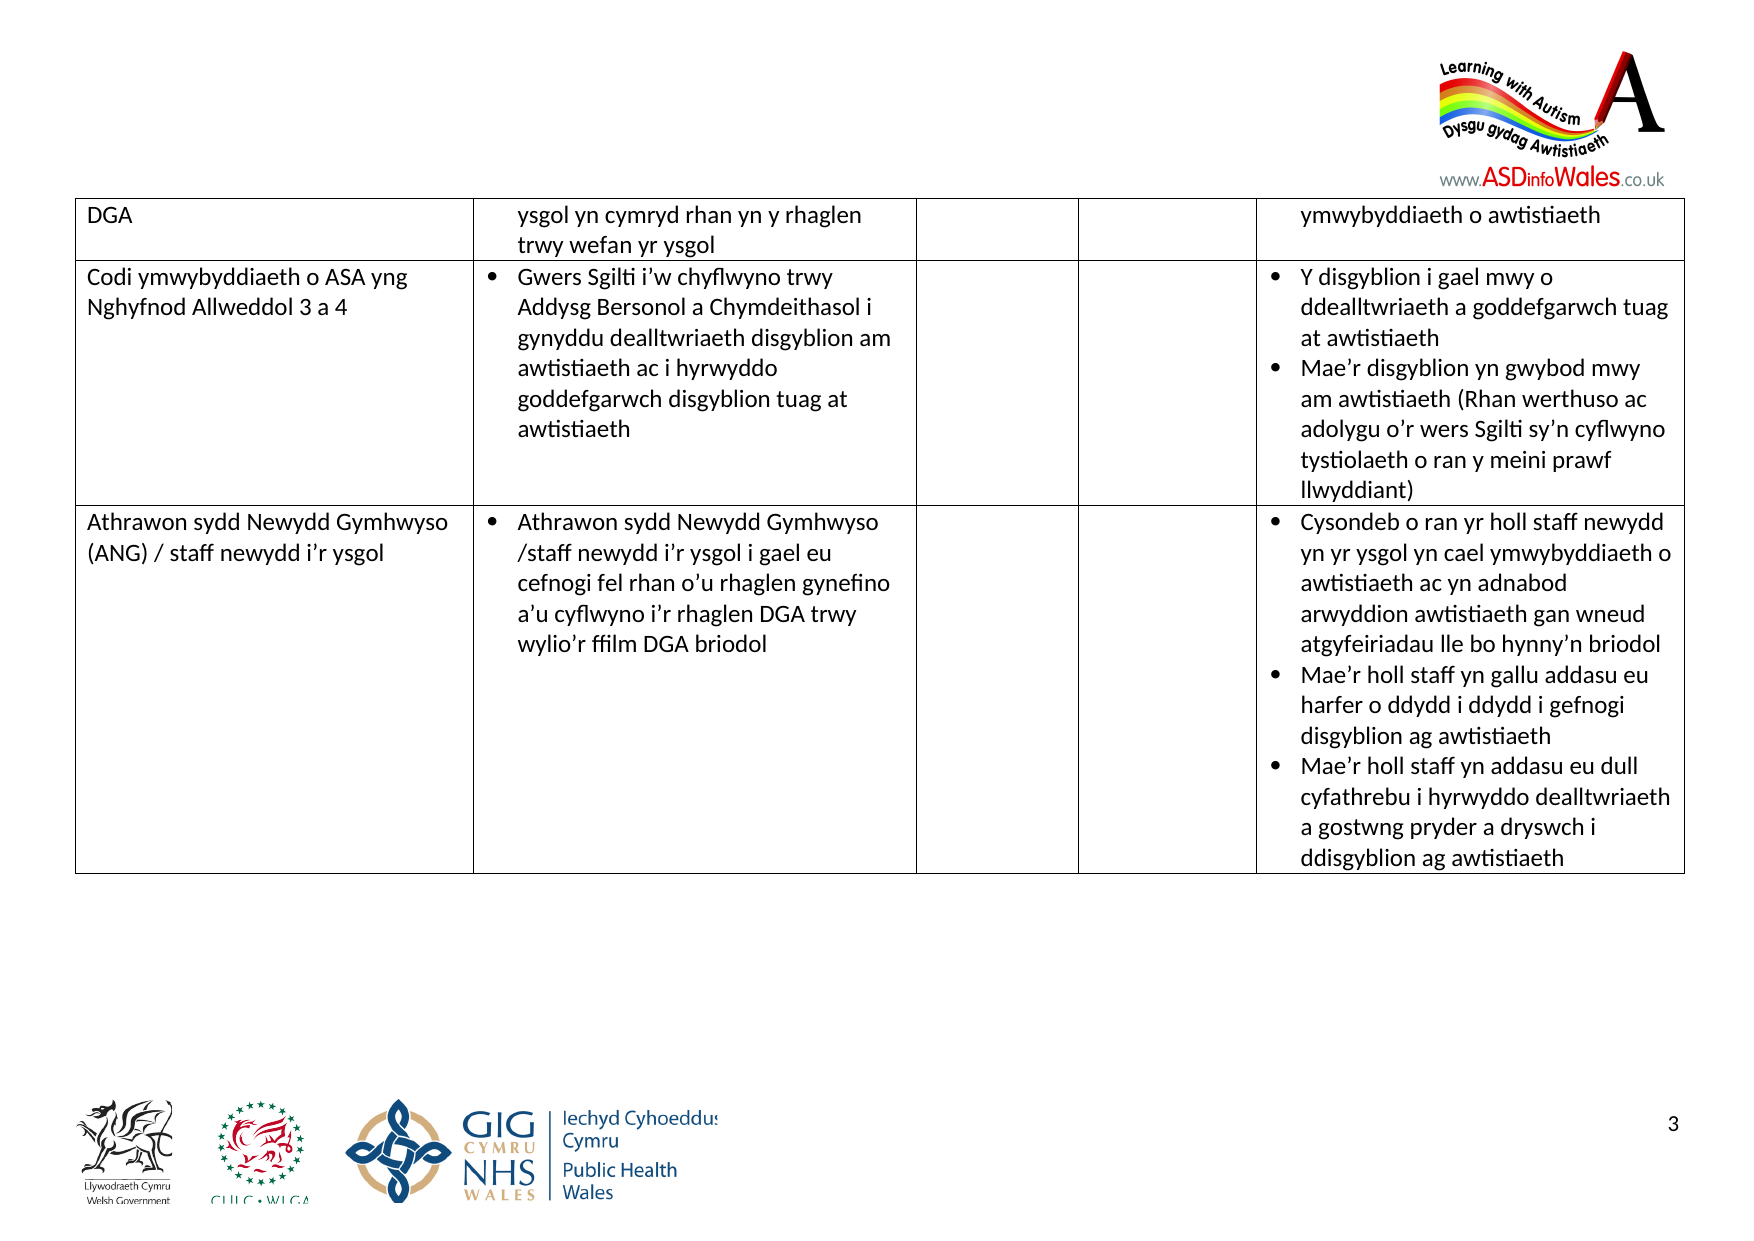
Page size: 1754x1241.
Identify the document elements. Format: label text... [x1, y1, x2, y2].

table_cell Mae’r ysgol yn codi proffil ac ymwybyddiaeth o awtistiaeth [1257, 199, 1684, 260]
picture [345, 1099, 718, 1203]
table_cell [1079, 506, 1256, 872]
table_cell Codi ymwybyddiaeth o ASA yng Nghyfnod Allweddol 3 a 4 [76, 261, 473, 505]
table_cell Athrawon sydd Newydd Gymhwyso (ANG) / staff newydd i’r ysgol [76, 506, 473, 872]
table_cell Cysondeb o ran yr holl staff newydd yn yr ysgol yn cael ymwybyddiaeth o awtistiaeth ac yn adnabod arwyddion awtistiaeth gan wneud atgyfeiriadau lle bo hynny’n briodol Mae’r holl staff yn gallu addasu eu harfer o ddydd i ddydd i gefnogi disgyblion ag awtistiaeth Mae’r holl staff yn addasu eu dull cyfathrebu i hyrwyddo dealltwriaeth a gostwng pryder a dryswch i ddisgyblion ag awtistiaeth [1257, 506, 1684, 872]
table_cell Gwneud rhieni yn ymwybodol o’r ysgol yn cymryd rhan yn y rhaglen trwy wefan yr ysgol [474, 199, 916, 260]
table_cell [1079, 199, 1256, 260]
picture [1422, 39, 1681, 198]
table_cell [1079, 261, 1256, 505]
table_cell [917, 199, 1078, 260]
table_cell Athrawon sydd Newydd Gymhwyso /staff newydd i’r ysgol i gael eu cefnogi fel rhan o’u rhaglen gynefino a’u cyflwyno i’r rhaglen DGA trwy wylio’r ffilm DGA briodol [474, 506, 916, 872]
picture [211, 1100, 308, 1204]
table_cell Gwers Sgilti i’w chyflwyno trwy Addysg Bersonol a Chymdeithasol i gynyddu dealltwriaeth disgyblion am awtistiaeth ac i hyrwyddo goddefgarwch disgyblion tuag at awtistiaeth [474, 261, 916, 505]
table_cell [917, 261, 1078, 505]
picture [75, 1099, 172, 1203]
table_cell [917, 506, 1078, 872]
table_cell Rhoi gwybod i Rieni am y rhaglen DGA [76, 199, 473, 260]
table_cell Y disgyblion i gael mwy o ddealltwriaeth a goddefgarwch tuag at awtistiaeth Mae’r disgyblion yn gwybod mwy am awtistiaeth (Rhan werthuso ac adolygu o’r wers Sgilti sy’n cyflwyno tystiolaeth o ran y meini prawf llwyddiant) [1257, 261, 1684, 505]
